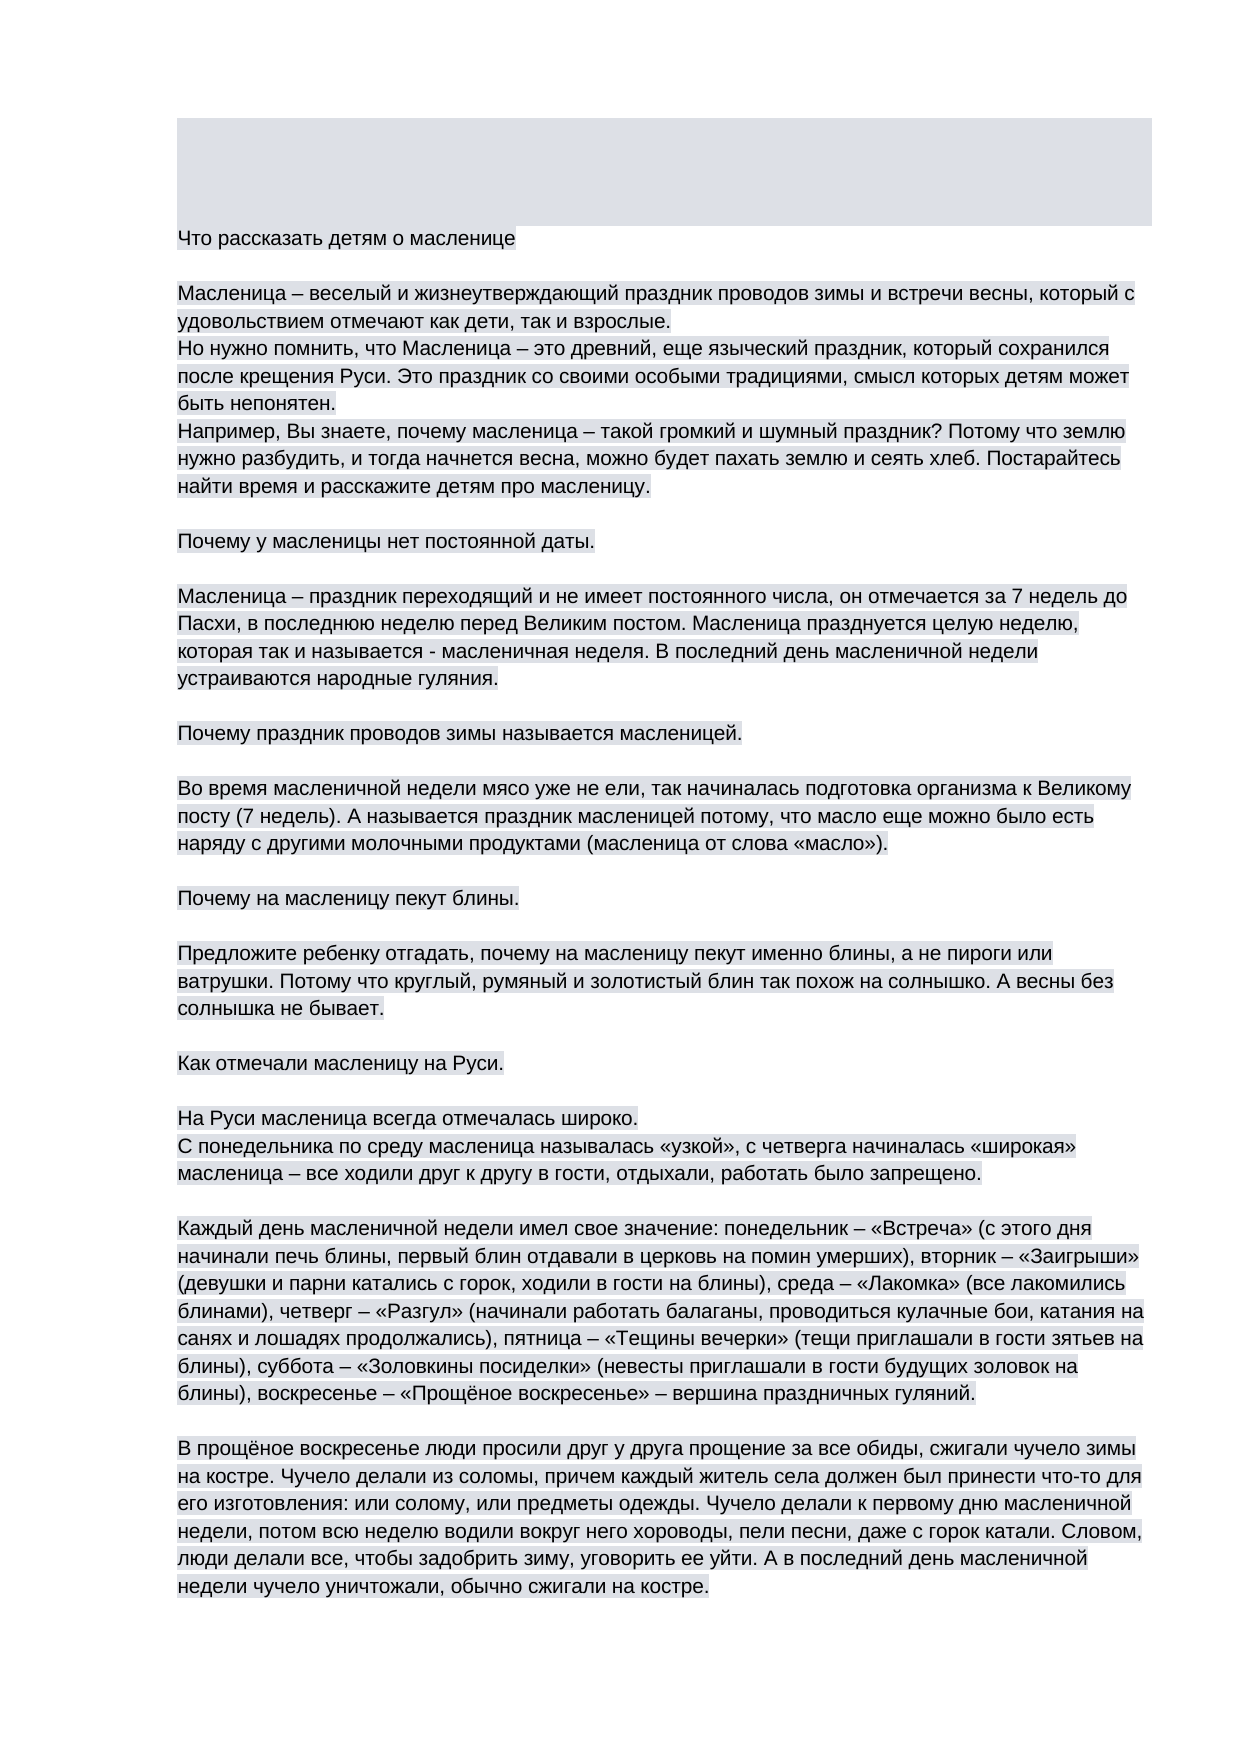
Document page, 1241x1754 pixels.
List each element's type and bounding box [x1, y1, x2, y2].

text [177, 226, 1152, 1625]
